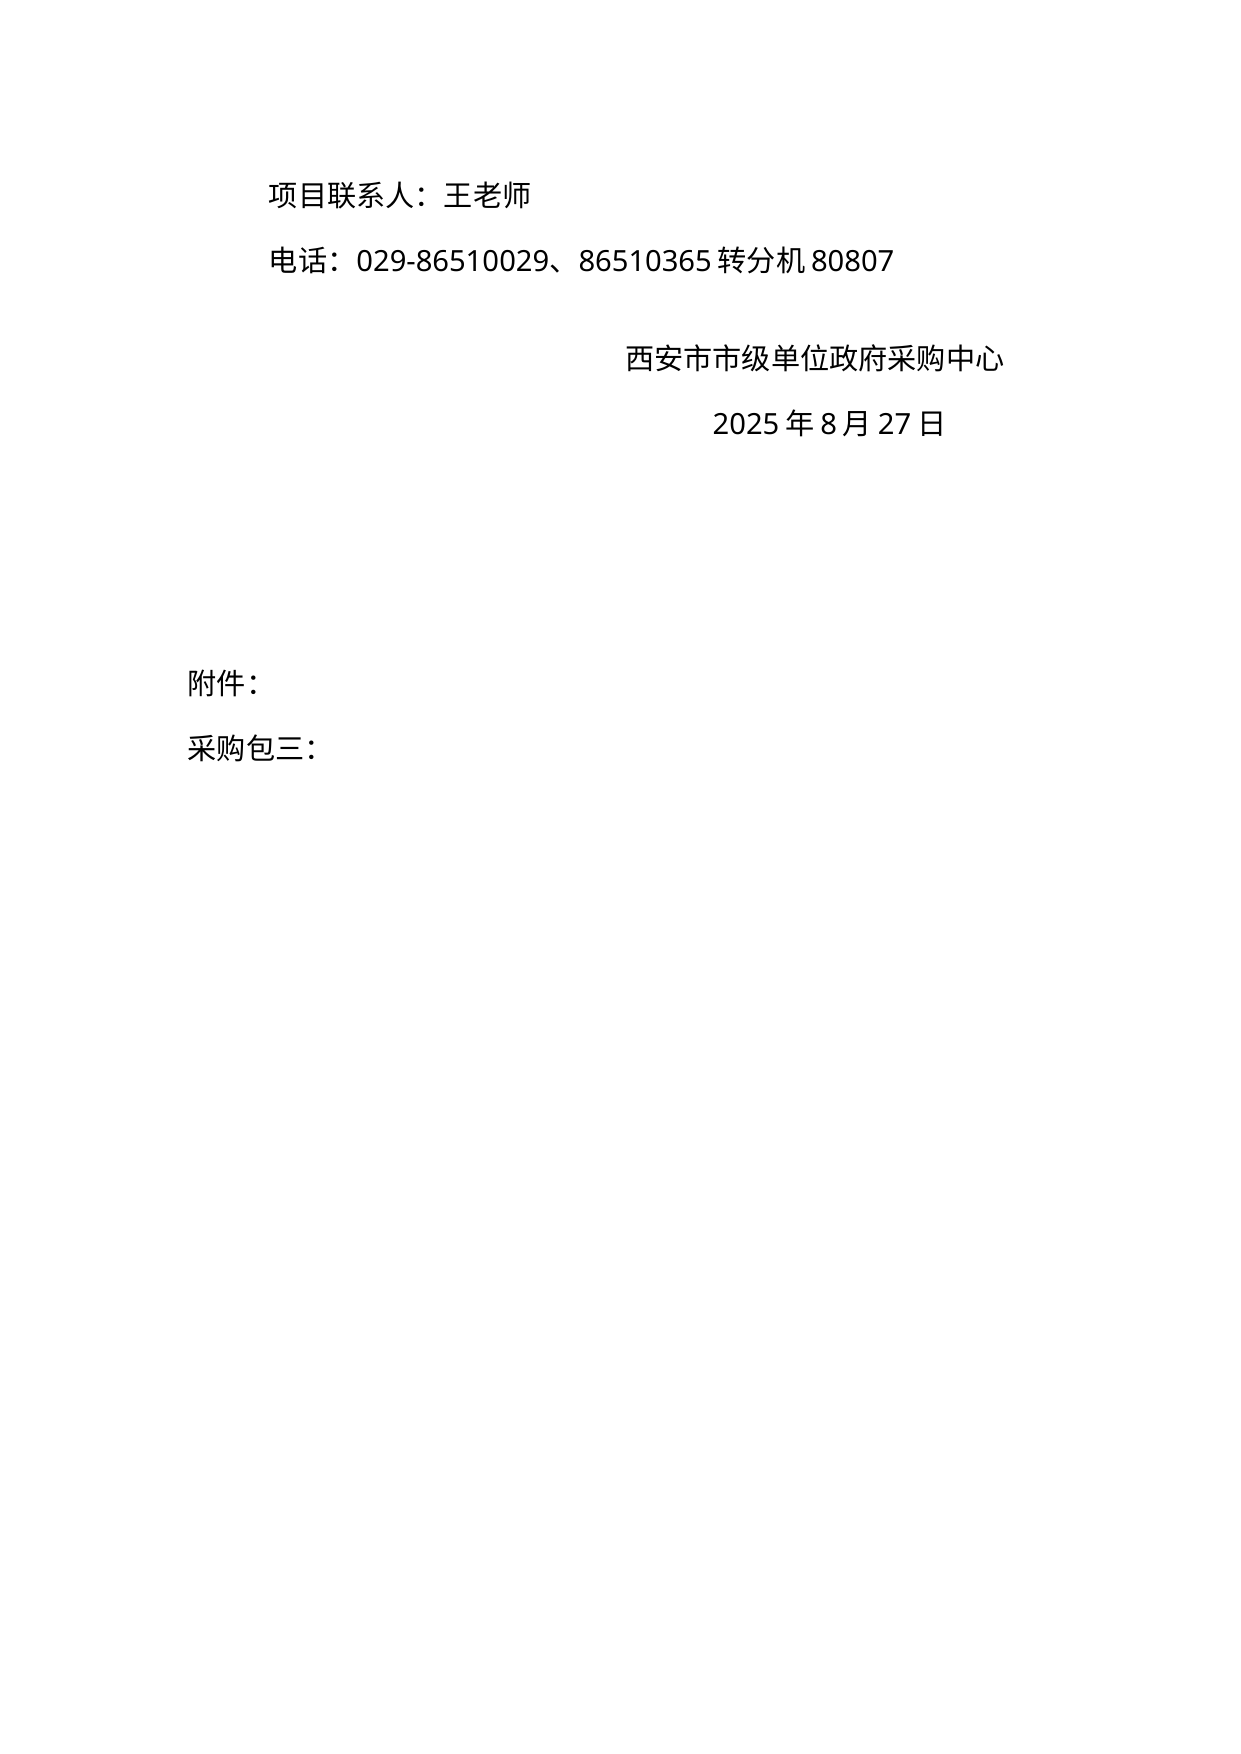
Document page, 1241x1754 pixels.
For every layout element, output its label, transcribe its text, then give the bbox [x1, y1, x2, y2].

text 项目联系人：王老师 [269, 162, 1053, 227]
text 电话：029-86510029、86510365转分机80807 [269, 227, 1053, 292]
text 附件： [187, 649, 1053, 714]
text 西安市市级单位政府采购中心 [187, 324, 1053, 389]
text 2025年8月27日 [187, 389, 1053, 454]
text 采购包三： [187, 714, 1053, 779]
